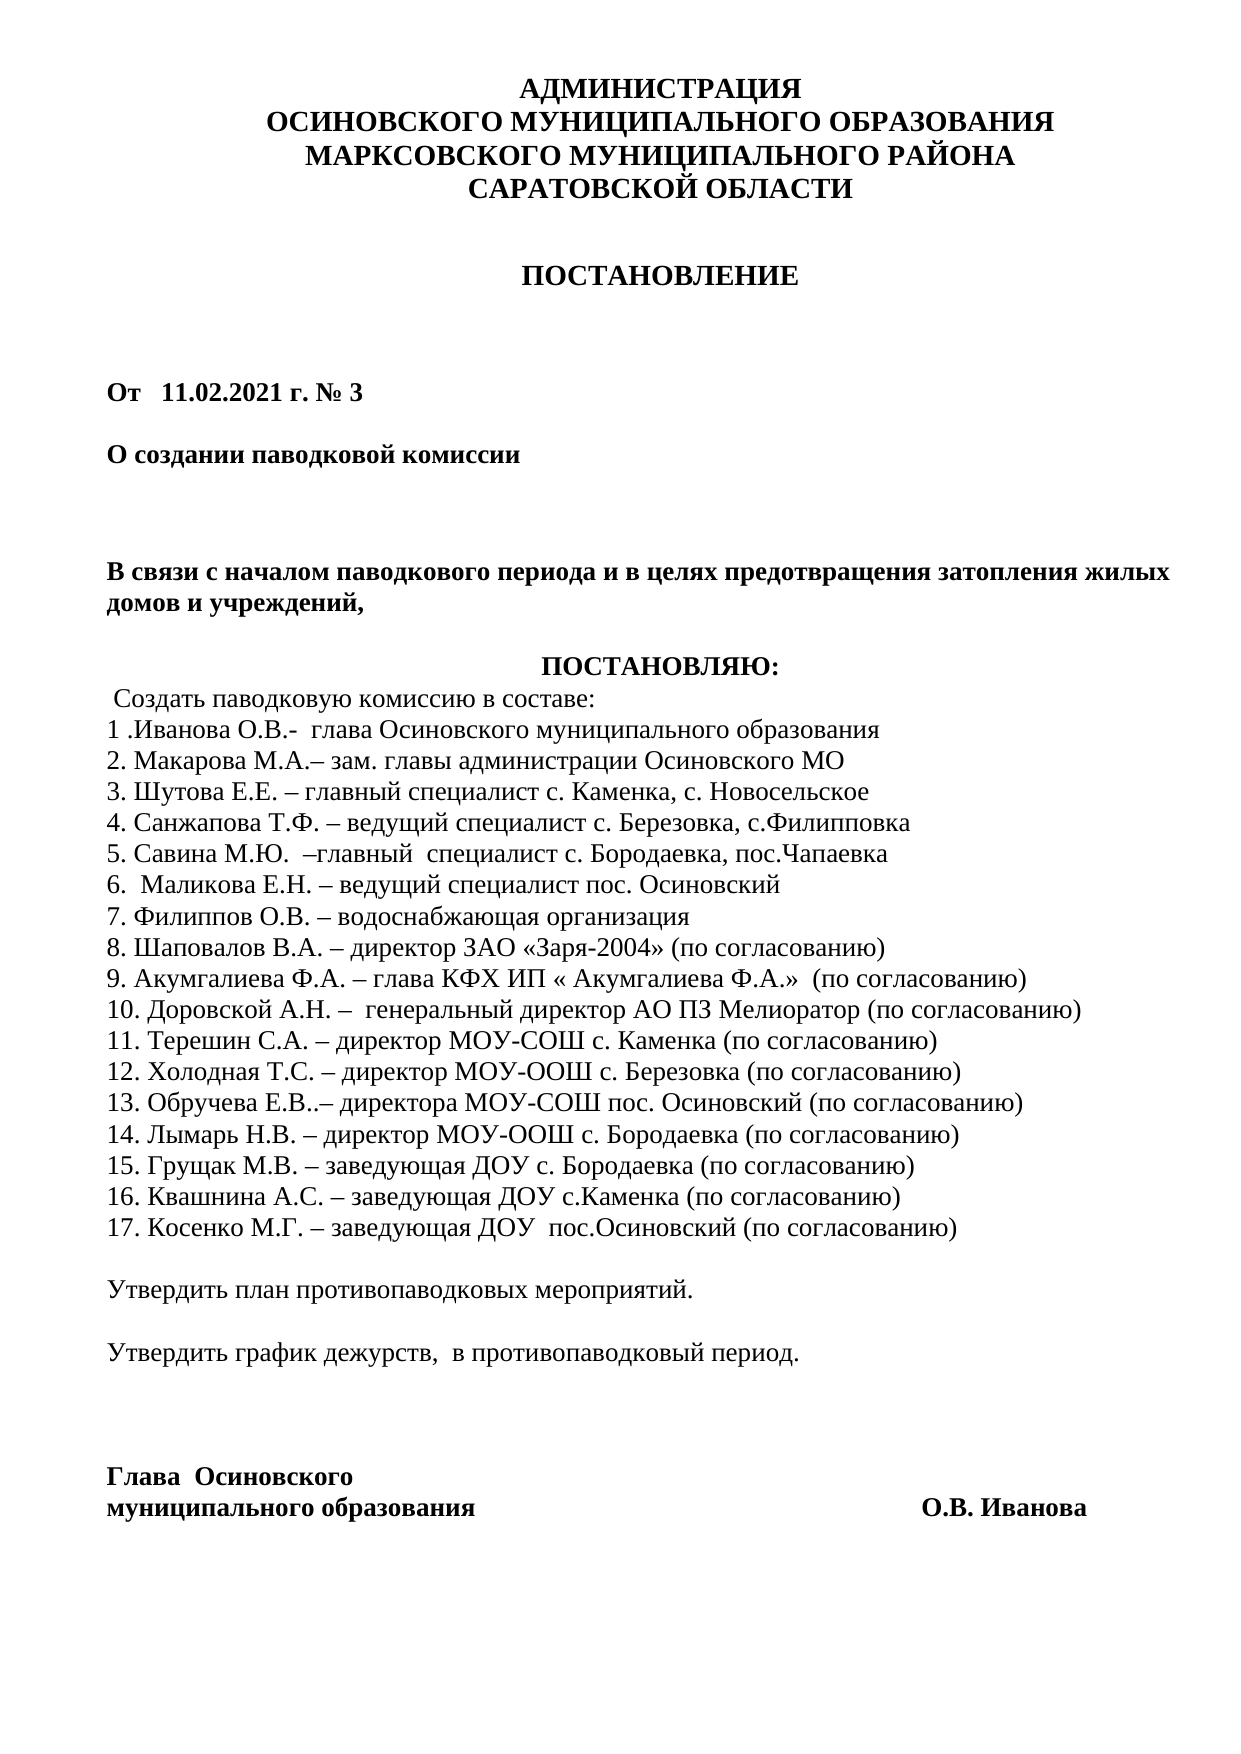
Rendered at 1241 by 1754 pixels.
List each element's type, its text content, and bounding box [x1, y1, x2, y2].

text Утвердить план противопаводковых мероприятий. [106, 1273, 1214, 1304]
text Создать паводковую комиссию в составе: [106, 682, 1214, 713]
text 9. Акумгалиева Ф.А. – глава КФХ ИП « Акумгалиева Ф.А.» (по согласованию) [106, 962, 1214, 993]
text 17. Косенко М.Г. – заведующая ДОУ пос.Осиновский (по согласованию) [106, 1211, 1214, 1242]
text 12. Холодная Т.С. – директор МОУ-ООШ с. Березовка (по согласованию) [106, 1055, 1214, 1087]
text 8. Шаповалов В.А. – директор ЗАО «Заря-2004» (по согласованию) [106, 931, 1214, 962]
text ОСИНОВСКОГО МУНИЦИПАЛЬНОГО ОБРАЗОВАНИЯ [106, 104, 1214, 138]
text 10. Доровской А.Н. – генеральный директор АО ПЗ Мелиоратор (по согласованию) [106, 993, 1214, 1024]
text МАРКСОВСКОГО МУНИЦИПАЛЬНОГО РАЙОНА [106, 138, 1214, 171]
text 4. Санжапова Т.Ф. – ведущий специалист с. Березовка, с.Филипповка [106, 806, 1214, 837]
text Утвердить график дежурств, в противопаводковый период. [106, 1336, 1214, 1367]
text 3. Шутова Е.Е. – главный специалист с. Каменка, с. Новосельское [106, 775, 1214, 806]
text АДМИНИСТРАЦИЯ [106, 71, 1214, 104]
text 7. Филиппов О.В. – водоснабжающая организация [106, 900, 1214, 931]
text 13. Обручева Е.В..– директора МОУ-СОШ пос. Осиновский (по согласованию) [106, 1087, 1214, 1118]
text 15. Грущак М.В. – заведующая ДОУ с. Бородаевка (по согласованию) [106, 1149, 1214, 1180]
text Глава Осиновского [106, 1460, 1214, 1491]
text 1 .Иванова О.В.- глава Осиновского муниципального образования [106, 713, 1214, 744]
text 2. Макарова М.А.– зам. главы администрации Осиновского МО [106, 744, 1214, 775]
text муниципального образования О.В. Иванова [106, 1491, 1214, 1523]
text 5. Савина М.Ю. –главный специалист с. Бородаевка, пос.Чапаевка 6. Маликова Е.Н. – ведущий специалист пос. Осиновский [106, 837, 1214, 900]
text САРАТОВСКОЙ ОБЛАСТИ [106, 171, 1214, 205]
text В связи с началом паводкового периода и в целях предотвращения затопления жилых домов и учреждений, [106, 555, 1214, 617]
text 14. Лымарь Н.В. – директор МОУ-ООШ с. Бородаевка (по согласованию) [106, 1118, 1214, 1149]
text 16. Квашнина А.С. – заведующая ДОУ с.Каменка (по согласованию) [106, 1180, 1214, 1211]
text ПОСТАНОВЛЯЮ: [106, 651, 1214, 682]
text О создании паводковой комиссии [106, 438, 1214, 469]
text От 11.02.2021 г. № 3 [106, 376, 1214, 407]
text 11. Терешин С.А. – директор МОУ-СОШ с. Каменка (по согласованию) [106, 1024, 1214, 1055]
text ПОСТАНОВЛЕНИЕ [106, 258, 1214, 292]
